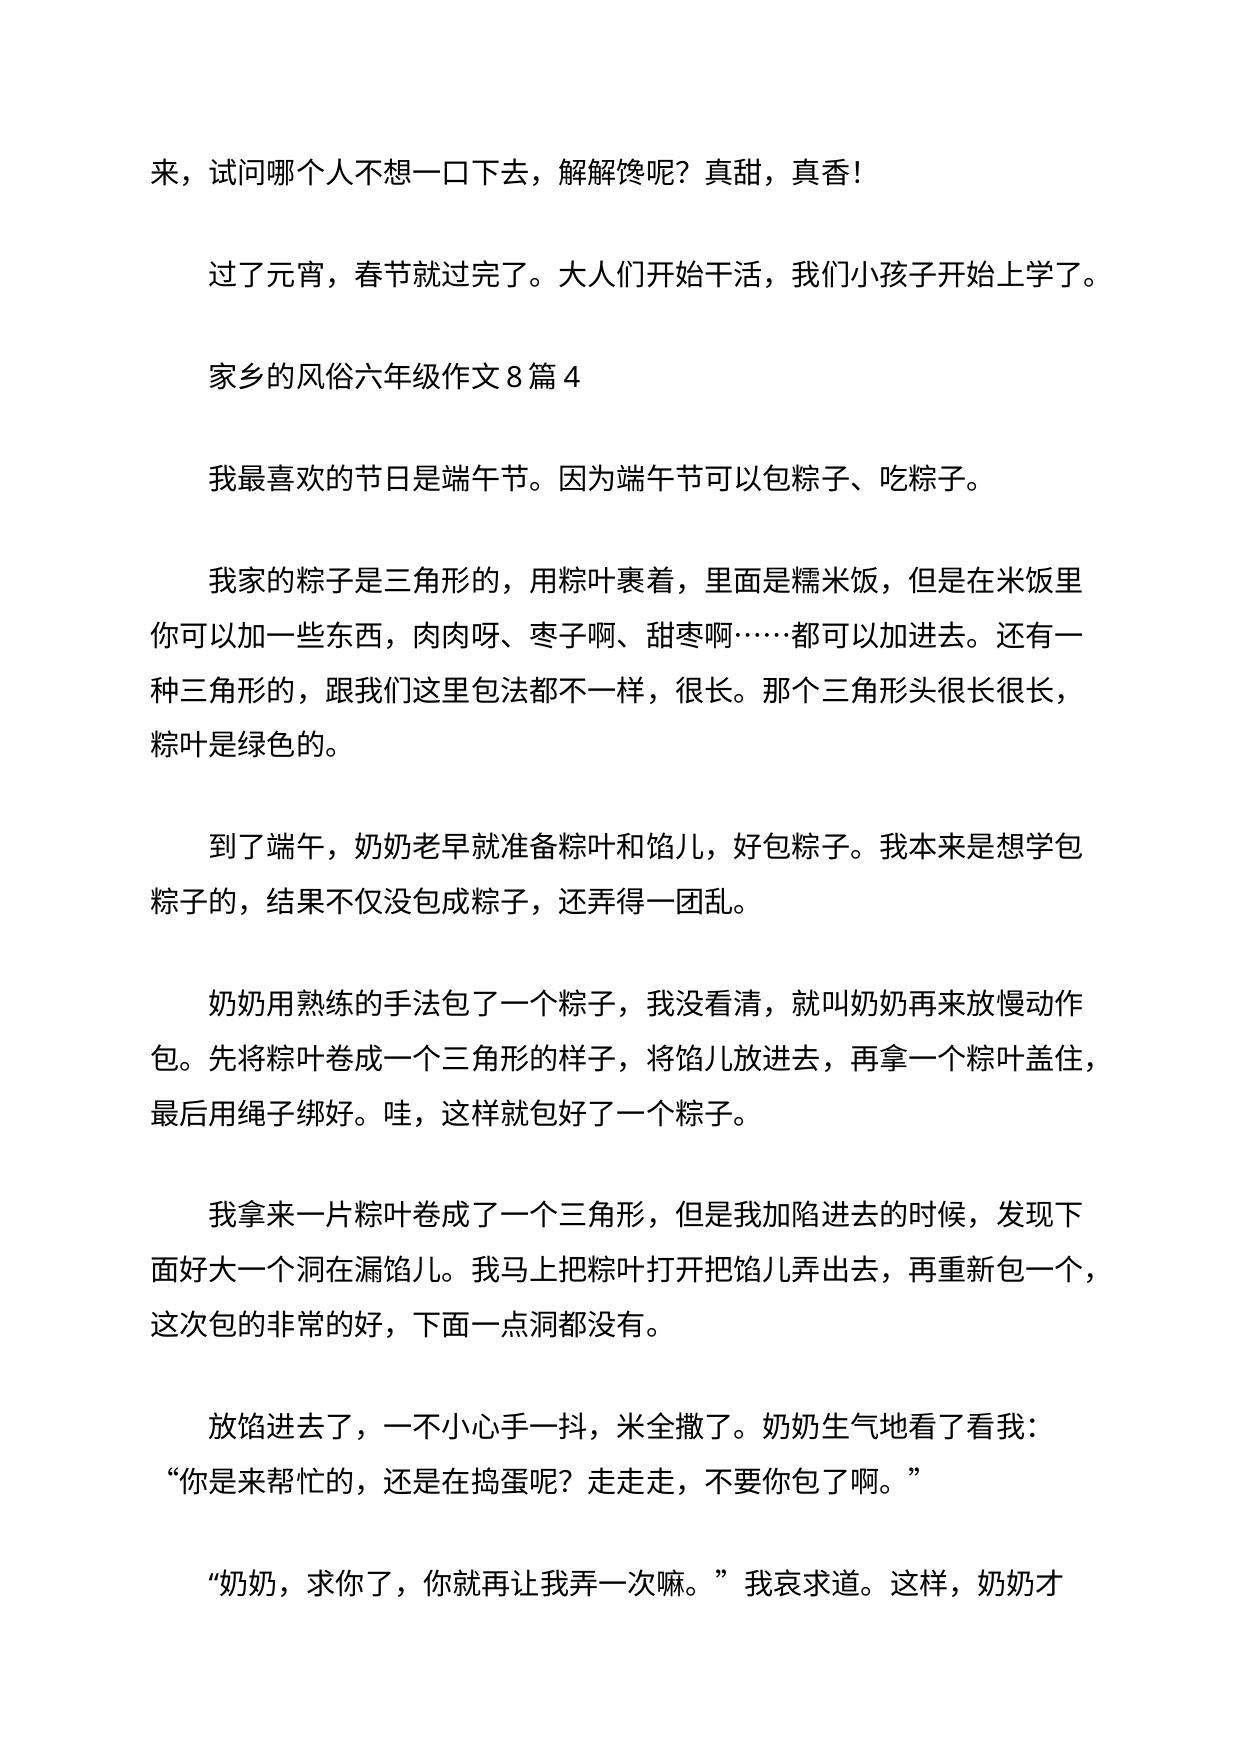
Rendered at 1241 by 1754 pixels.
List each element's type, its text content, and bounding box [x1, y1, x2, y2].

text 奶奶用熟练的手法包了一个粽子，我没看清，就叫奶奶再来放慢动作包。先将粽叶卷成一个三角形的样子，将馅儿放进去，再拿一个粽叶盖住，最后用绳子绑好。哇，这样就包好了一个粽子。 [150, 980, 1090, 1132]
text 我最喜欢的节日是端午节。因为端午节可以包粽子、吃粽子。 [150, 456, 1090, 498]
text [150, 150, 1090, 192]
text 我家的粽子是三角形的，用粽叶裹着，里面是糯米饭，但是在米饭里你可以加一些东西，肉肉呀、枣子啊、甜枣啊……都可以加进去。还有一种三角形的，跟我们这里包法都不一样，很长。那个三角形头很长很长，粽叶是绿色的。 [150, 557, 1090, 764]
text 过了元宵，春节就过完了。大人们开始干活，我们小孩子开始上学了。 [150, 252, 1090, 294]
text 我拿来一片粽叶卷成了一个三角形，但是我加陷进去的时候，发现下面好大一个洞在漏馅儿。我马上把粽叶打开把馅儿弄出去，再重新包一个，这次包的非常的好，下面一点洞都没有。 [150, 1192, 1090, 1344]
text 到了端午，奶奶老早就准备粽叶和馅儿，好包粽子。我本来是想学包粽子的，结果不仅没包成粽子，还弄得一团乱。 [150, 824, 1090, 921]
text 家乡的风俗六年级作文8篇4 [150, 353, 1090, 396]
text 放馅进去了，一不小心手一抖，米全撒了。奶奶生气地看了看我：“你是来帮忙的，还是在捣蛋呢？走走走，不要你包了啊。” [150, 1403, 1090, 1501]
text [150, 1560, 1090, 1603]
